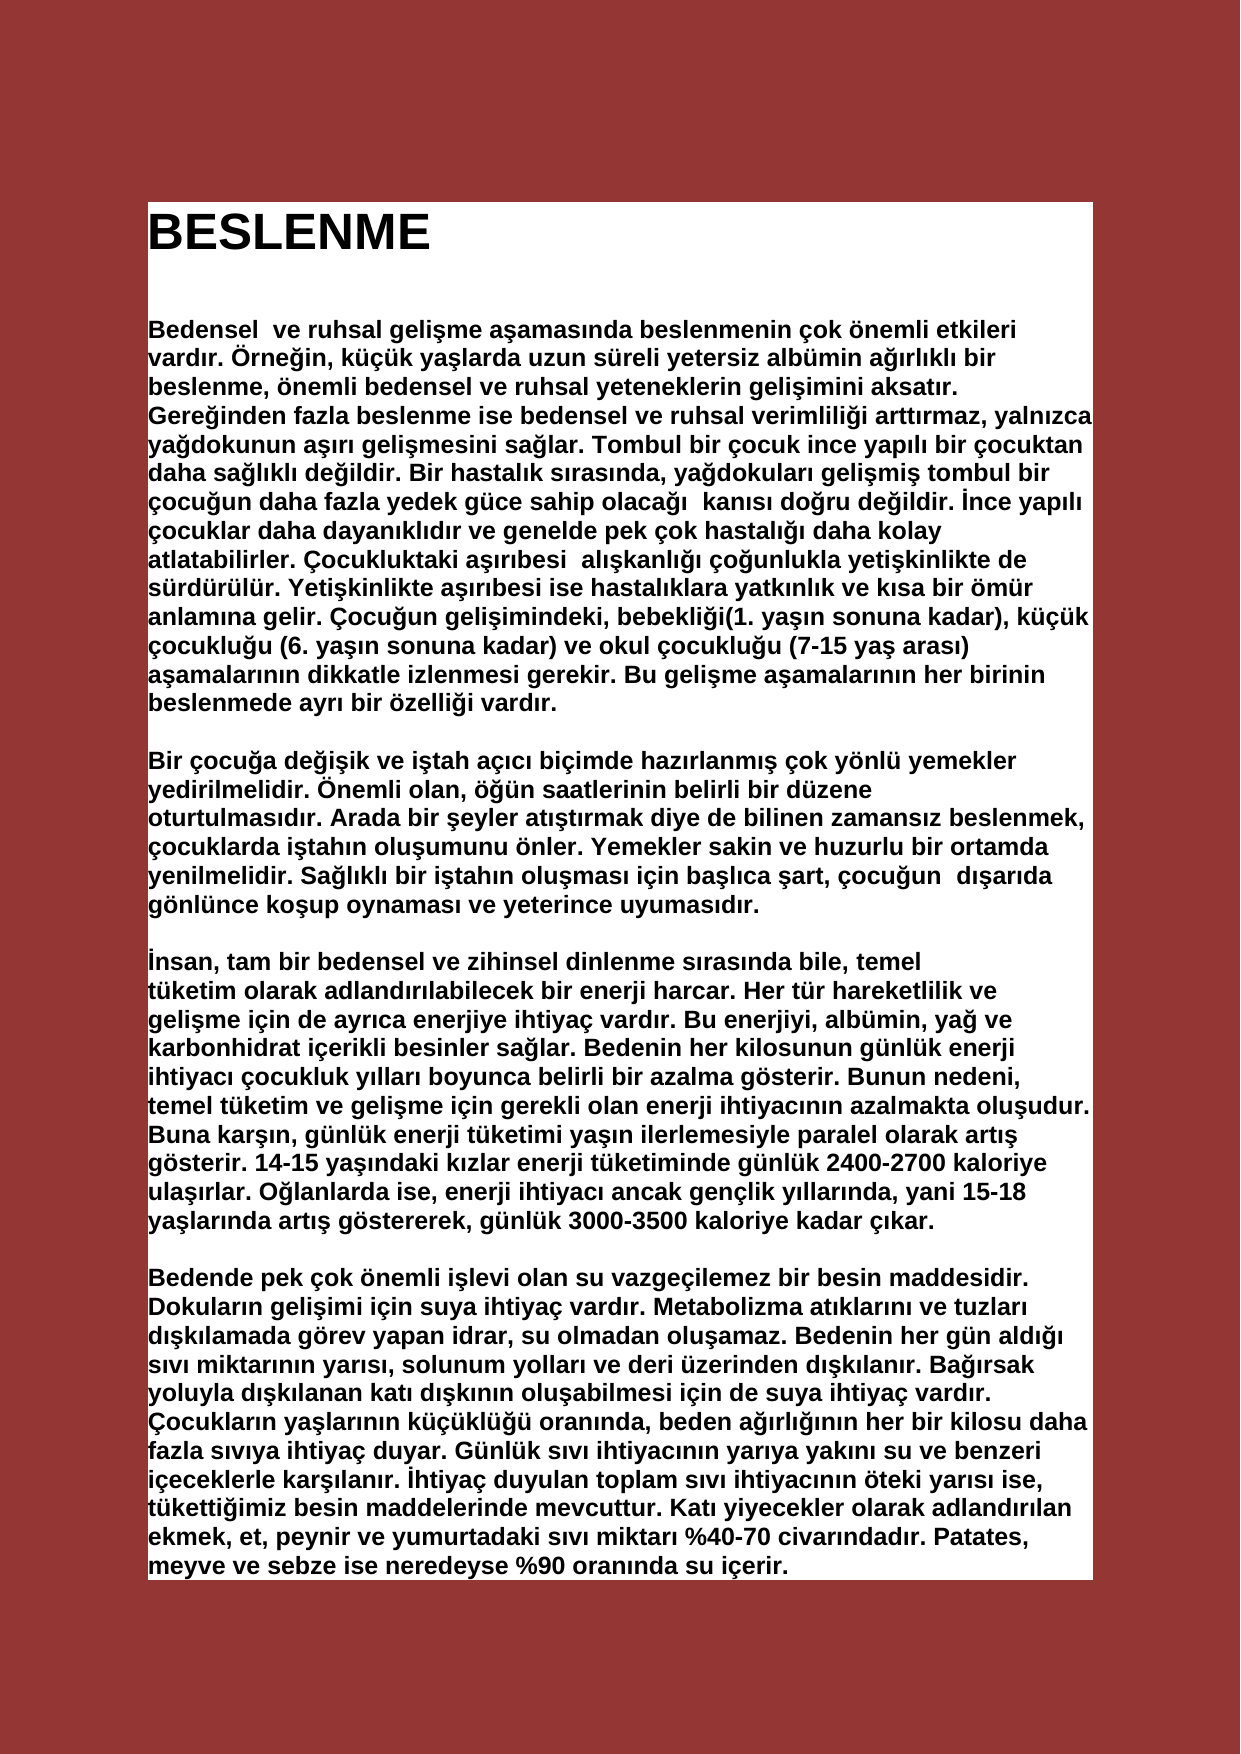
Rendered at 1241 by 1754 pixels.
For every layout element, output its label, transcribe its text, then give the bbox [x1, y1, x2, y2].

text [148, 315, 1093, 1580]
text BESLENME [148, 202, 1093, 261]
